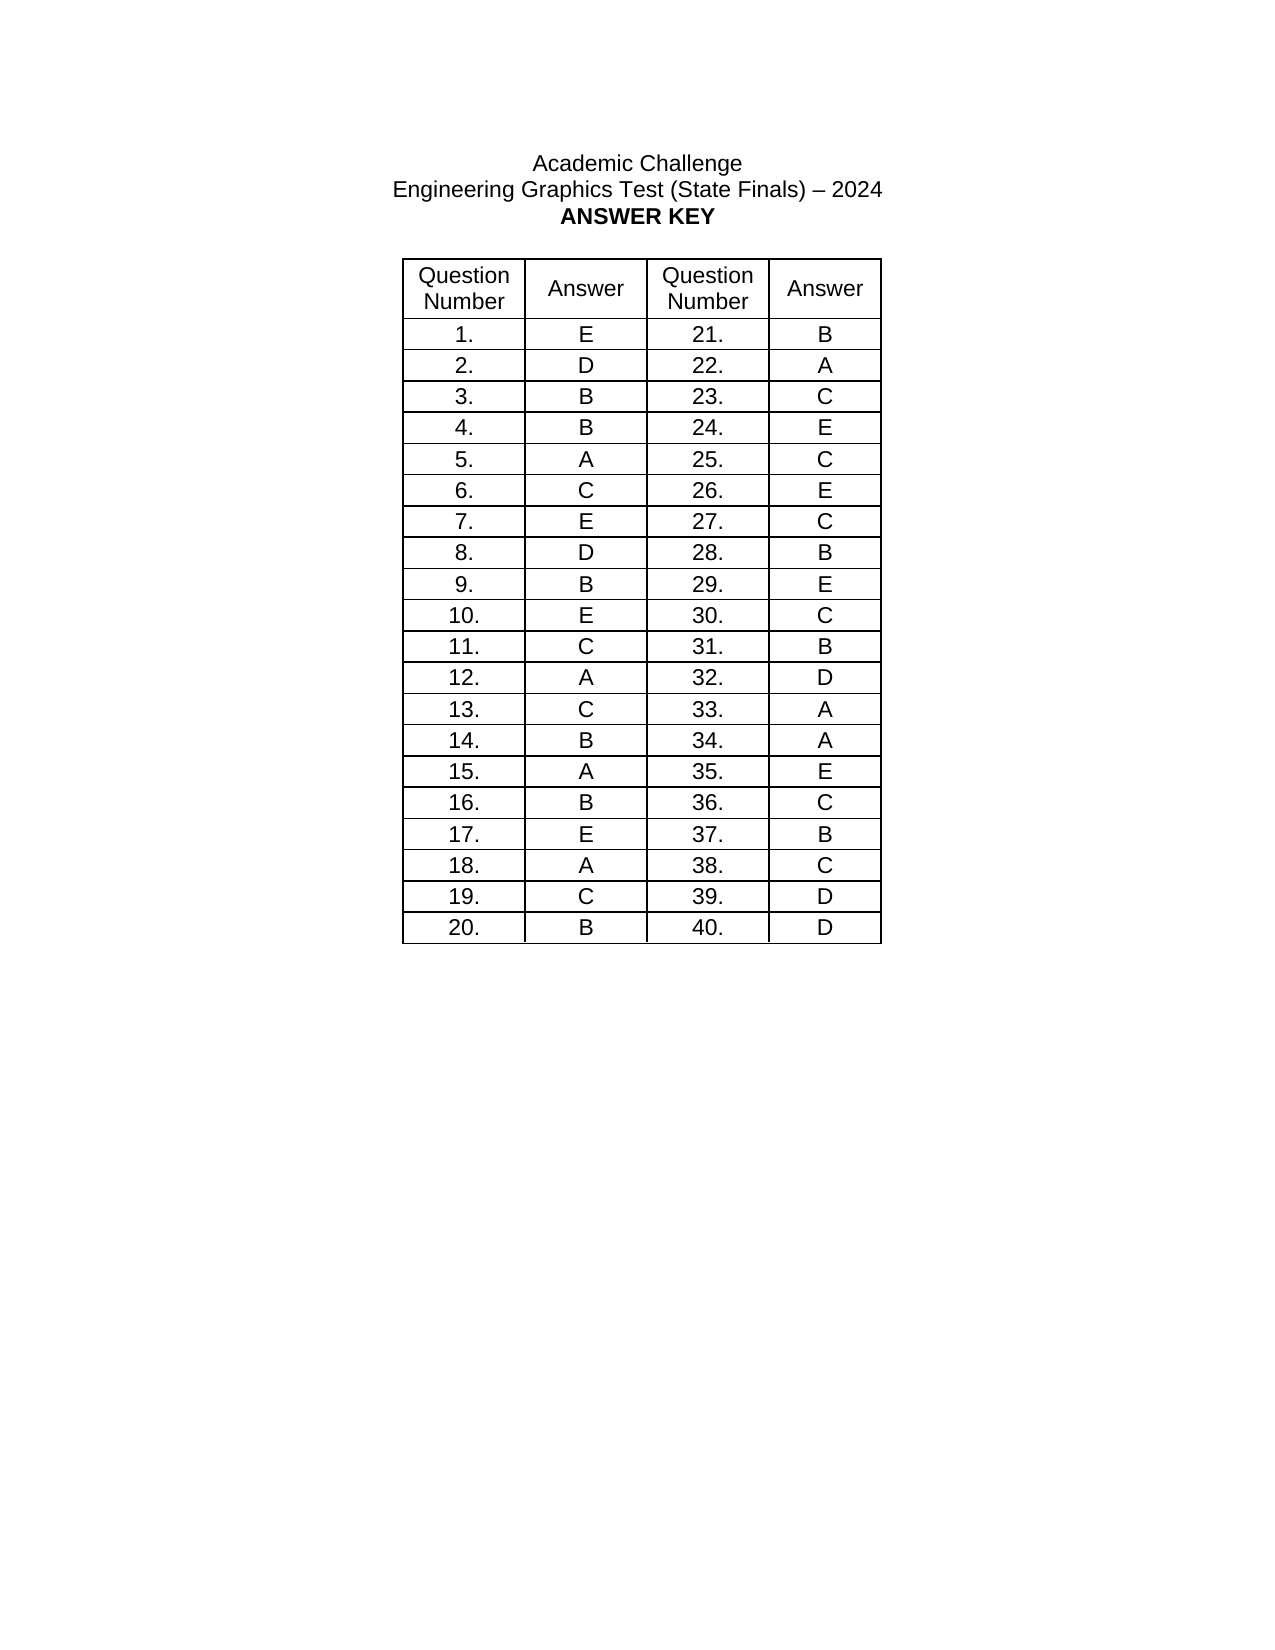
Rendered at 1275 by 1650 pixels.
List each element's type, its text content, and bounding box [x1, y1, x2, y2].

table_cell D [770, 663, 880, 692]
table_cell D [770, 882, 880, 911]
table_cell 21. [648, 319, 768, 349]
table_cell 31. [648, 632, 768, 661]
table_cell B [526, 382, 646, 411]
table_cell A [770, 694, 880, 724]
table_cell 10. [404, 600, 524, 630]
table_cell 5. [404, 444, 524, 474]
table_cell 12. [404, 663, 524, 692]
table_cell 37. [648, 819, 768, 849]
table_cell E [770, 757, 880, 786]
table_cell 14. [404, 725, 524, 755]
table_cell C [770, 507, 880, 536]
table_cell 9. [404, 569, 524, 599]
table_cell 8. [404, 538, 524, 567]
subtitle ANSWER KEY [187, 203, 1087, 229]
table_cell 27. [648, 507, 768, 536]
table_cell A [770, 350, 880, 380]
table_cell C [526, 694, 646, 724]
table_cell C [770, 382, 880, 411]
table_header Question Number [404, 260, 524, 317]
table_cell E [526, 600, 646, 630]
table_cell B [526, 913, 646, 942]
table_cell 22. [648, 350, 768, 380]
table_cell B [526, 413, 646, 442]
table_cell 19. [404, 882, 524, 911]
table_cell 11. [404, 632, 524, 661]
table_cell 3. [404, 382, 524, 411]
table_cell 20. [404, 913, 524, 942]
table_cell 40. [648, 913, 768, 942]
table_cell A [526, 663, 646, 692]
table_cell B [526, 569, 646, 599]
table_cell 38. [648, 850, 768, 880]
table_cell 24. [648, 413, 768, 442]
title Academic Challenge [187, 150, 1087, 176]
table_cell B [526, 725, 646, 755]
table_cell 17. [404, 819, 524, 849]
table_cell 4. [404, 413, 524, 442]
table_cell B [770, 319, 880, 349]
table_header Question Number [648, 260, 768, 317]
table_header Answer [770, 260, 880, 317]
table_cell A [770, 725, 880, 755]
table_cell 13. [404, 694, 524, 724]
table_cell E [770, 413, 880, 442]
table_cell E [526, 319, 646, 349]
table_cell 28. [648, 538, 768, 567]
table_header Answer [526, 260, 646, 317]
table_cell B [770, 632, 880, 661]
table_cell B [770, 819, 880, 849]
table_cell 16. [404, 788, 524, 817]
table_cell 18. [404, 850, 524, 880]
table_cell 1. [404, 319, 524, 349]
table_cell A [526, 850, 646, 880]
table_cell C [770, 444, 880, 474]
table_cell 23. [648, 382, 768, 411]
table_cell E [770, 475, 880, 505]
table_cell C [770, 788, 880, 817]
table_cell 25. [648, 444, 768, 474]
table_cell 36. [648, 788, 768, 817]
table_cell C [526, 882, 646, 911]
table_cell 34. [648, 725, 768, 755]
table_cell 39. [648, 882, 768, 911]
table_cell 2. [404, 350, 524, 380]
table_cell B [526, 788, 646, 817]
table_cell 30. [648, 600, 768, 630]
table_cell E [770, 569, 880, 599]
table_cell 32. [648, 663, 768, 692]
table_cell D [526, 538, 646, 567]
table_cell C [770, 600, 880, 630]
table_cell 6. [404, 475, 524, 505]
table_cell D [526, 350, 646, 380]
table_cell 7. [404, 507, 524, 536]
table_cell D [770, 913, 880, 942]
table_cell A [526, 444, 646, 474]
table_cell 26. [648, 475, 768, 505]
table_cell 29. [648, 569, 768, 599]
table_cell 35. [648, 757, 768, 786]
table_cell E [526, 507, 646, 536]
table_cell 33. [648, 694, 768, 724]
table_cell E [526, 819, 646, 849]
table_cell 15. [404, 757, 524, 786]
table_cell B [770, 538, 880, 567]
table_cell C [526, 632, 646, 661]
table_cell C [526, 475, 646, 505]
table_cell A [526, 757, 646, 786]
table_cell C [770, 850, 880, 880]
text Engineering Graphics Test (State Finals) – 2024 [187, 176, 1087, 203]
